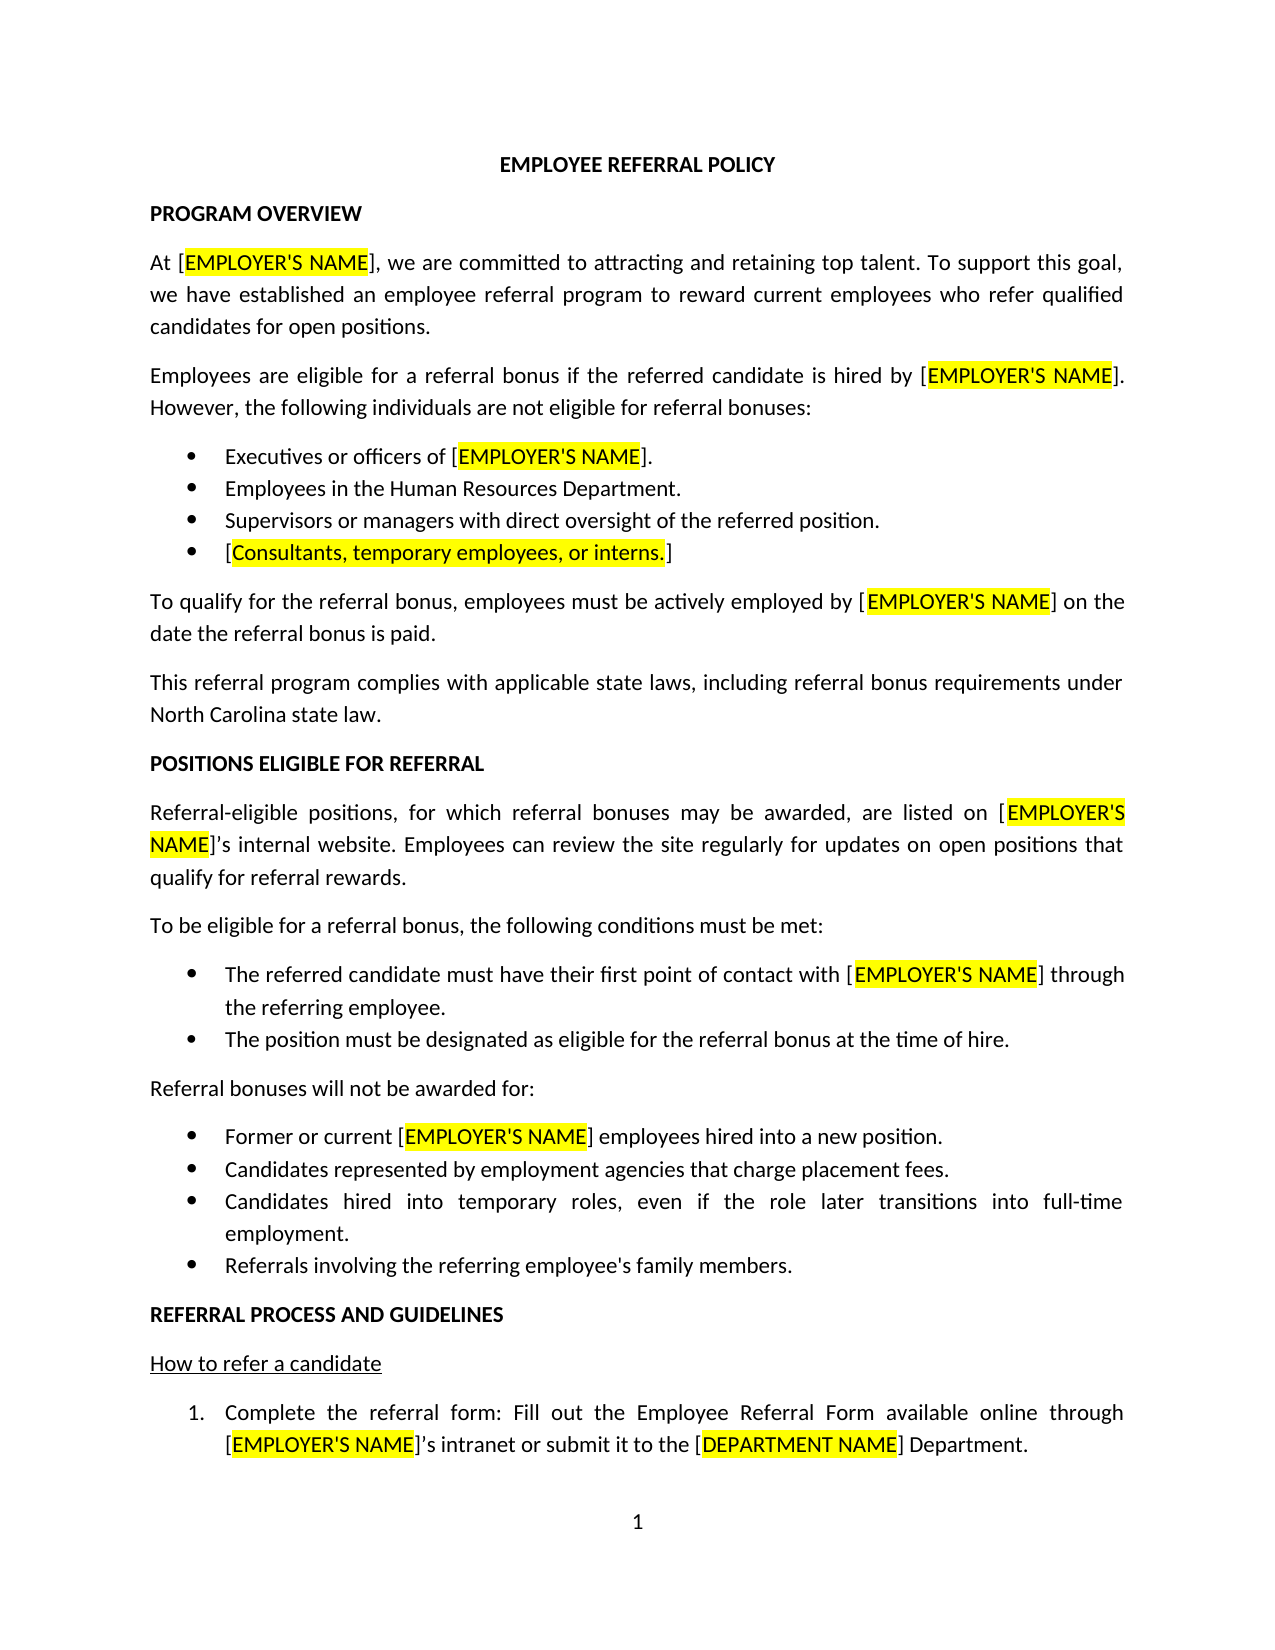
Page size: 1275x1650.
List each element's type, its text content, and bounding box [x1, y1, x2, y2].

text PROGRAM OVERVIEW [150, 199, 1125, 227]
list Complete the referral form: Fill out the Employee Referral Form available online through [EMPLOYER'S NAME]’s intranet or submit it to the [DEPARTMENT NAME] Department. [187, 1398, 1125, 1458]
list [Consultants, temporary employees, or interns.] [187, 538, 1125, 567]
text To qualify for the referral bonus, employees must be actively employed by [EMPLOYER'S NAME] on the date the referral bonus is paid. [150, 587, 1125, 648]
list Candidates represented by employment agencies that charge placement fees. [187, 1155, 1125, 1183]
text Referral-eligible positions, for which referral bonuses may be awarded, are listed on [EMPLOYER'S NAME]’s internal website. Employees can review the site regularly for updates on open positions that qualify for referral rewards. [150, 798, 1125, 891]
list Employees in the Human Resources Department. [187, 474, 1125, 502]
list Executives or officers of [EMPLOYER'S NAME]. [640, 442, 1125, 470]
text EMPLOYEE REFERRAL POLICY [150, 150, 1125, 178]
list The position must be designated as eligible for the referral bonus at the time of hire. [187, 1025, 1125, 1053]
text How to refer a candidate [150, 1349, 1125, 1377]
text Employees are eligible for a referral bonus if the referred candidate is hired by [EMPLOYER'S NAME]. However, the following individuals are not eligible for referral bonuses: [150, 361, 1125, 421]
text To be eligible for a referral bonus, the following conditions must be met: [150, 912, 1125, 939]
text Referral bonuses will not be awarded for: [150, 1074, 1125, 1102]
list Candidates hired into temporary roles, even if the role later transitions into full-time employment. [187, 1187, 1125, 1247]
list Executives or officers of [EMPLOYER'S NAME]. [187, 442, 458, 470]
list Former or current [EMPLOYER'S NAME] employees hired into a new position. [187, 1122, 1125, 1151]
list The referred candidate must have their first point of contact with [EMPLOYER'S NAME] through the referring employee. [187, 960, 1125, 1021]
text REFERRAL PROCESS AND GUIDELINES [150, 1300, 1125, 1328]
text At [EMPLOYER'S NAME], we are committed to attracting and retaining top talent. To support this goal, we have established an employee referral program to reward current employees who refer qualified candidates for open positions. [150, 248, 1125, 340]
text POSITIONS ELIGIBLE FOR REFERRAL [150, 749, 1125, 777]
list Supervisors or managers with direct oversight of the referred position. [187, 506, 1125, 534]
text This referral program complies with applicable state laws, including referral bonus requirements under North Carolina state law. [150, 668, 1125, 729]
list Referrals involving the referring employee's family members. [187, 1251, 1125, 1279]
